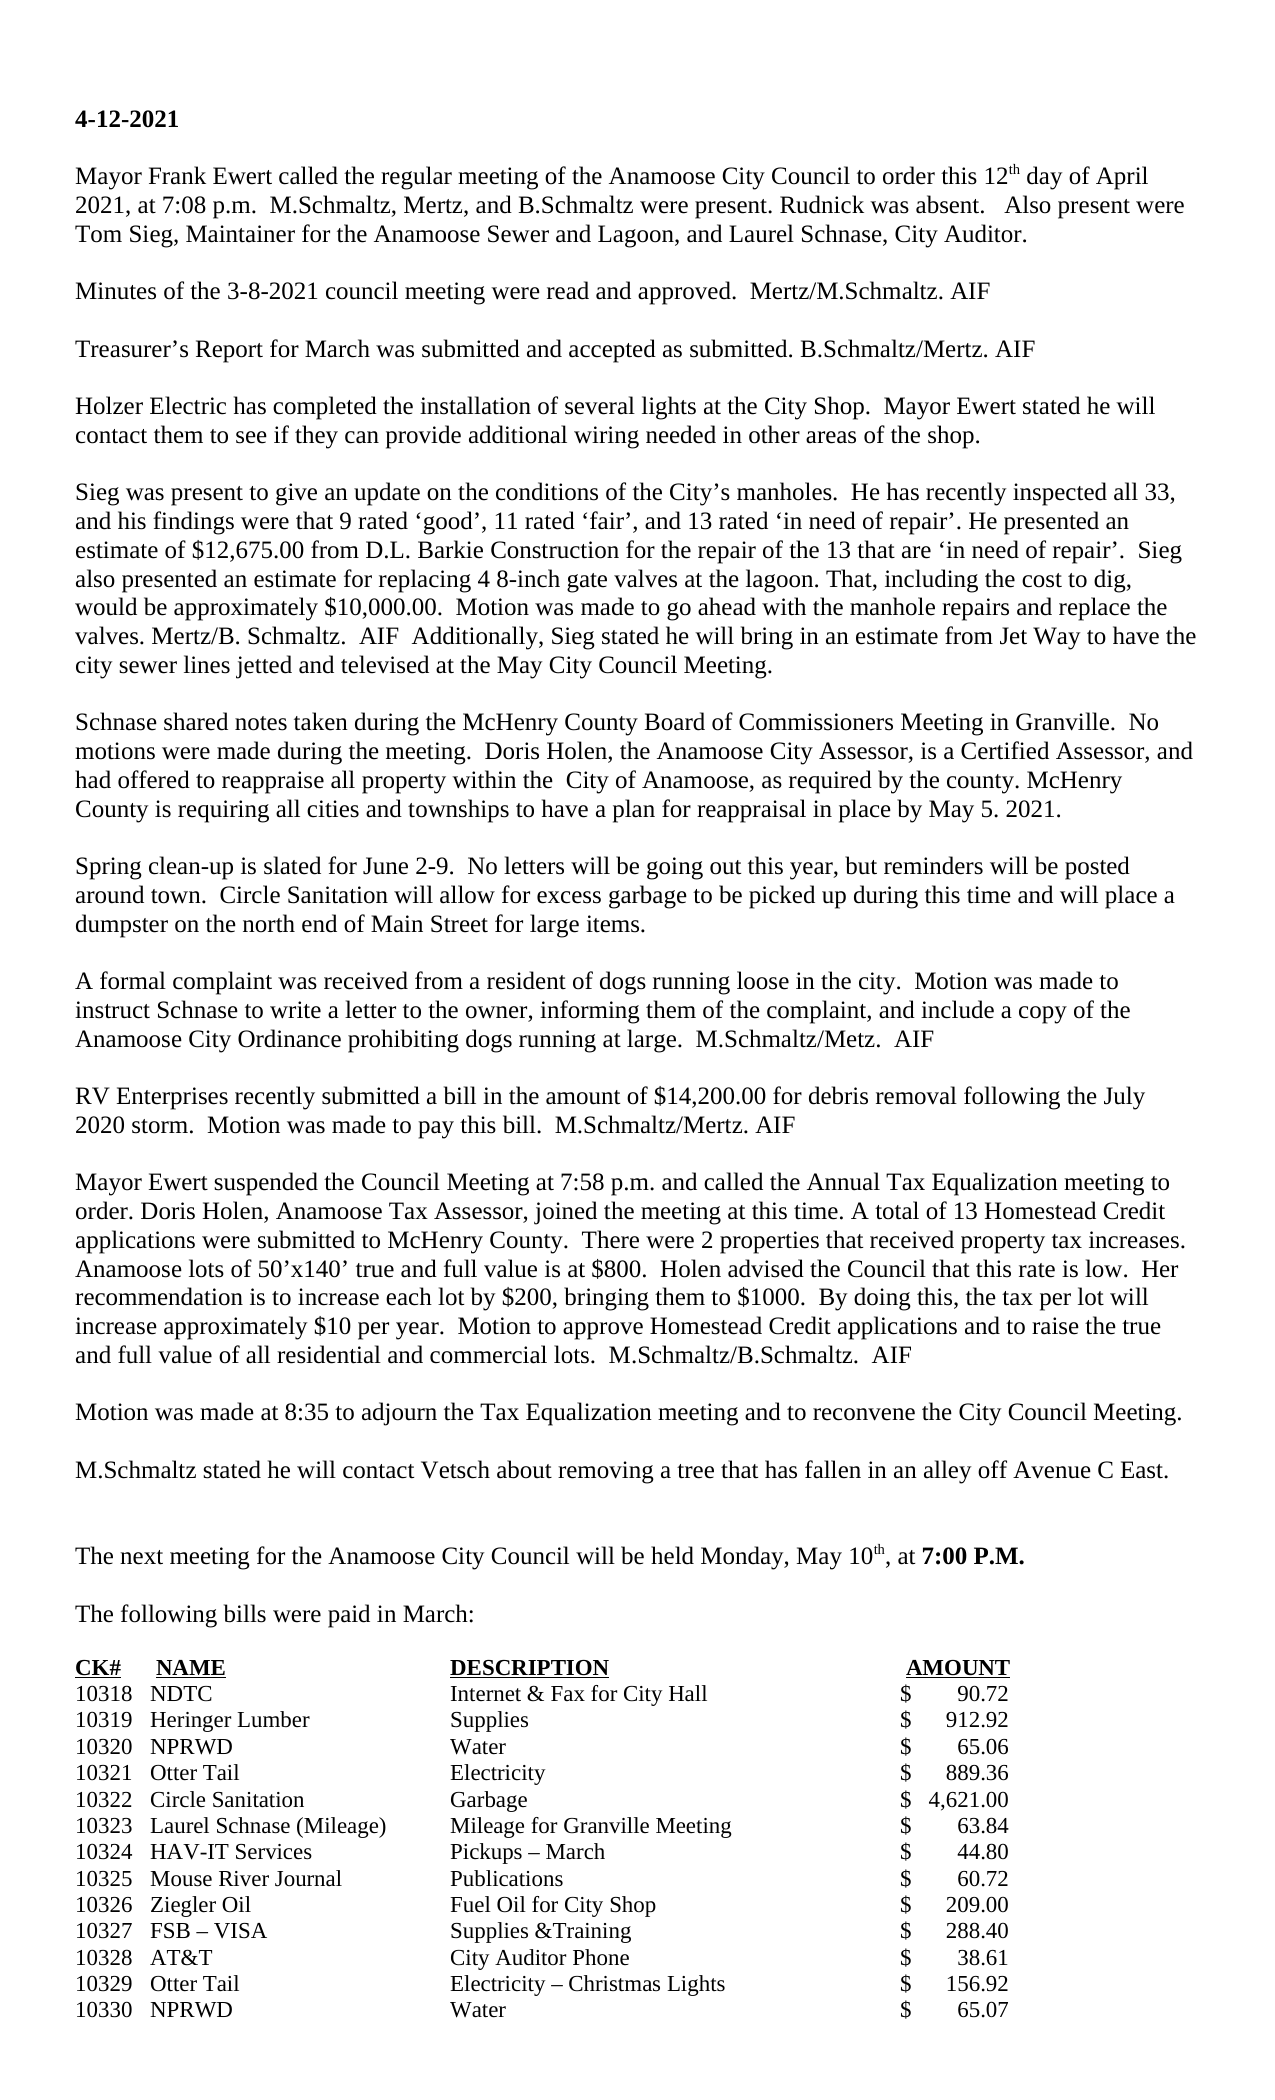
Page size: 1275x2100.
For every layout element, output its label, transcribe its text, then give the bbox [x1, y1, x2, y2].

text Mayor Frank Ewert called the regular meeting of the Anamoose City Council to order this 12th day of April 2021, at 7:08 p.m. M.Schmaltz, Mertz, and B.Schmaltz were present. Rudnick was absent. Also present were Tom Sieg, Maintainer for the Anamoose Sewer and Lagoon, and Laurel Schnase, City Auditor. [75, 161, 1200, 247]
text Mayor Ewert suspended the Council Meeting at 7:58 p.m. and called the Annual Tax Equalization meeting to order. Doris Holen, Anamoose Tax Assessor, joined the meeting at this time. A total of 13 Homestead Credit applications were submitted to McHenry County. There were 2 properties that received property tax increases. Anamoose lots of 50’x140’ true and full value is at $800. Holen advised the Council that this rate is low. Her recommendation is to increase each lot by $200, bringing them to $1000. By doing this, the tax per lot will increase approximately $10 per year. Motion to approve Homestead Credit applications and to raise the true and full value of all residential and commercial lots. M.Schmaltz/B.Schmaltz. AIF [75, 1167, 1200, 1369]
text 10318 NDTC Internet & Fax for City Hall $ 90.72 [75, 1680, 1200, 1707]
text A formal complaint was received from a resident of dogs running loose in the city. Motion was made to instruct Schnase to write a letter to the owner, informing them of the complaint, and include a copy of the Anamoose City Ordinance prohibiting dogs running at large. M.Schmaltz/Metz. AIF [75, 966, 1200, 1052]
text 10326 Ziegler Oil Fuel Oil for City Shop $ 209.00 [75, 1891, 1200, 1917]
text Treasurer’s Report for March was submitted and accepted as submitted. B.Schmaltz/Mertz. AIF [75, 334, 1200, 362]
text Motion was made at 8:35 to adjourn the Tax Equalization meeting and to reconvene the City Council Meeting. [75, 1397, 1200, 1426]
text 10329 Otter Tail Electricity – Christmas Lights $ 156.92 [75, 1970, 1200, 1996]
text 10325 Mouse River Journal Publications $ 60.72 [75, 1865, 1200, 1891]
text 10324 HAV-IT Services Pickups – March $ 44.80 [75, 1838, 1200, 1865]
text Minutes of the 3-8-2021 council meeting were read and approved. Mertz/M.Schmaltz. AIF [75, 276, 1200, 305]
text 10322 Circle Sanitation Garbage $ 4,621.00 [75, 1786, 1200, 1812]
text RV Enterprises recently submitted a bill in the amount of $14,200.00 for debris removal following the July 2020 storm. Motion was made to pay this bill. M.Schmaltz/Mertz. AIF [75, 1081, 1200, 1139]
text Holzer Electric has completed the installation of several lights at the City Shop. Mayor Ewert stated he will contact them to see if they can provide additional wiring needed in other areas of the shop. [75, 391, 1200, 449]
text Sieg was present to give an update on the conditions of the City’s manholes. He has recently inspected all 33, and his findings were that 9 rated ‘good’, 11 rated ‘fair’, and 13 rated ‘in need of repair’. He presented an estimate of $12,675.00 from D.L. Barkie Construction for the repair of the 13 that are ‘in need of repair’. Sieg also presented an estimate for replacing 4 8-inch gate valves at the lagoon. That, including the cost to dig, would be approximately $10,000.00. Motion was made to go ahead with the manhole repairs and replace the valves. Mertz/B. Schmaltz. AIF Additionally, Sieg stated he will bring in an estimate from Jet Way to have the city sewer lines jetted and televised at the May City Council Meeting. [75, 477, 1200, 679]
text 10320 NPRWD Water $ 65.06 [75, 1733, 1200, 1759]
text The following bills were paid in March: [75, 1599, 1200, 1627]
text Schnase shared notes taken during the McHenry County Board of Commissioners Meeting in Granville. No motions were made during the meeting. Doris Holen, the Anamoose City Assessor, is a Certified Assessor, and had offered to reappraise all property within the City of Anamoose, as required by the county. McHenry County is requiring all cities and townships to have a plan for reappraisal in place by May 5. 2021. [75, 707, 1200, 822]
text 10330 NPRWD Water $ 65.07 [75, 1996, 1200, 2023]
text Spring clean-up is slated for June 2-9. No letters will be going out this year, but reminders will be posted around town. Circle Sanitation will allow for excess garbage to be picked up during this time and will place a dumpster on the north end of Main Street for large items. [75, 851, 1200, 937]
text 10328 AT&T City Auditor Phone $ 38.61 [75, 1944, 1200, 1970]
text 10323 Laurel Schnase (Mileage) Mileage for Granville Meeting $ 63.84 [75, 1812, 1200, 1838]
text CK# NAME DESCRIPTION AMOUNT [75, 1654, 1200, 1680]
text 10319 Heringer Lumber Supplies $ 912.92 [75, 1707, 1200, 1733]
text 10321 Otter Tail Electricity $ 889.36 [75, 1759, 1200, 1786]
text 10327 FSB – VISA Supplies &Training $ 288.40 [75, 1917, 1200, 1944]
text The next meeting for the Anamoose City Council will be held Monday, May 10th, at 7:00 P.M. [75, 1541, 1200, 1570]
text 4-12-2021 [75, 104, 1200, 132]
text M.Schmaltz stated he will contact Vetsch about removing a tree that has fallen in an alley off Avenue C East. [75, 1455, 1200, 1484]
